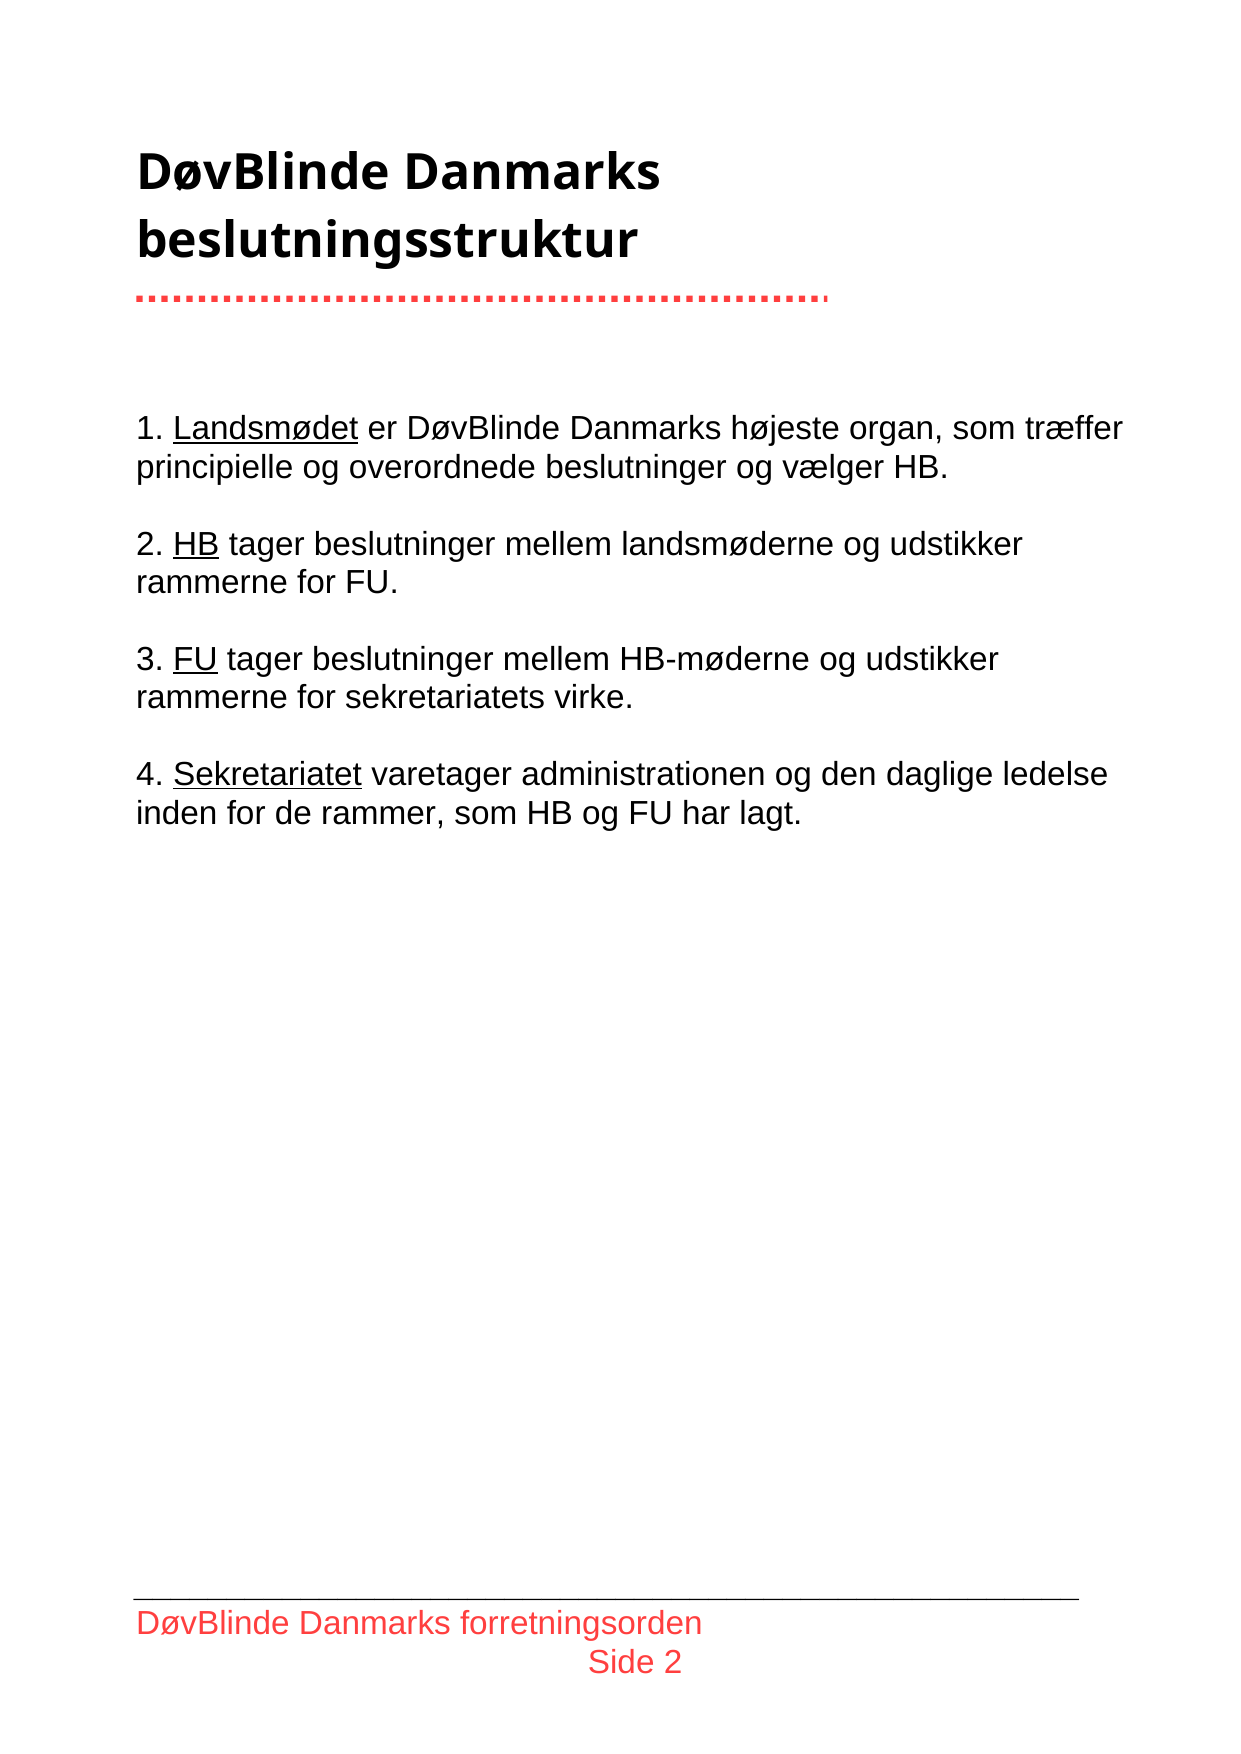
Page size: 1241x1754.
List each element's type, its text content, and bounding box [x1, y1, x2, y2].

text DøvBlinde Danmarks beslutningsstruktur [136, 136, 1134, 272]
text 1. Landsmødet er DøvBlinde Danmarks højeste organ, som træffer principielle og overordnede beslutninger og vælger HB. [136, 408, 1134, 485]
text 2. HB tager beslutninger mellem landsmøderne og udstikker rammerne for FU. [136, 524, 1134, 601]
text 3. FU tager beslutninger mellem HB-møderne og udstikker rammerne for sekretariatets virke. [136, 639, 1134, 716]
text 4. Sekretariatet varetager administrationen og den daglige ledelse inden for de rammer, som HB og FU har lagt. [136, 754, 1134, 831]
